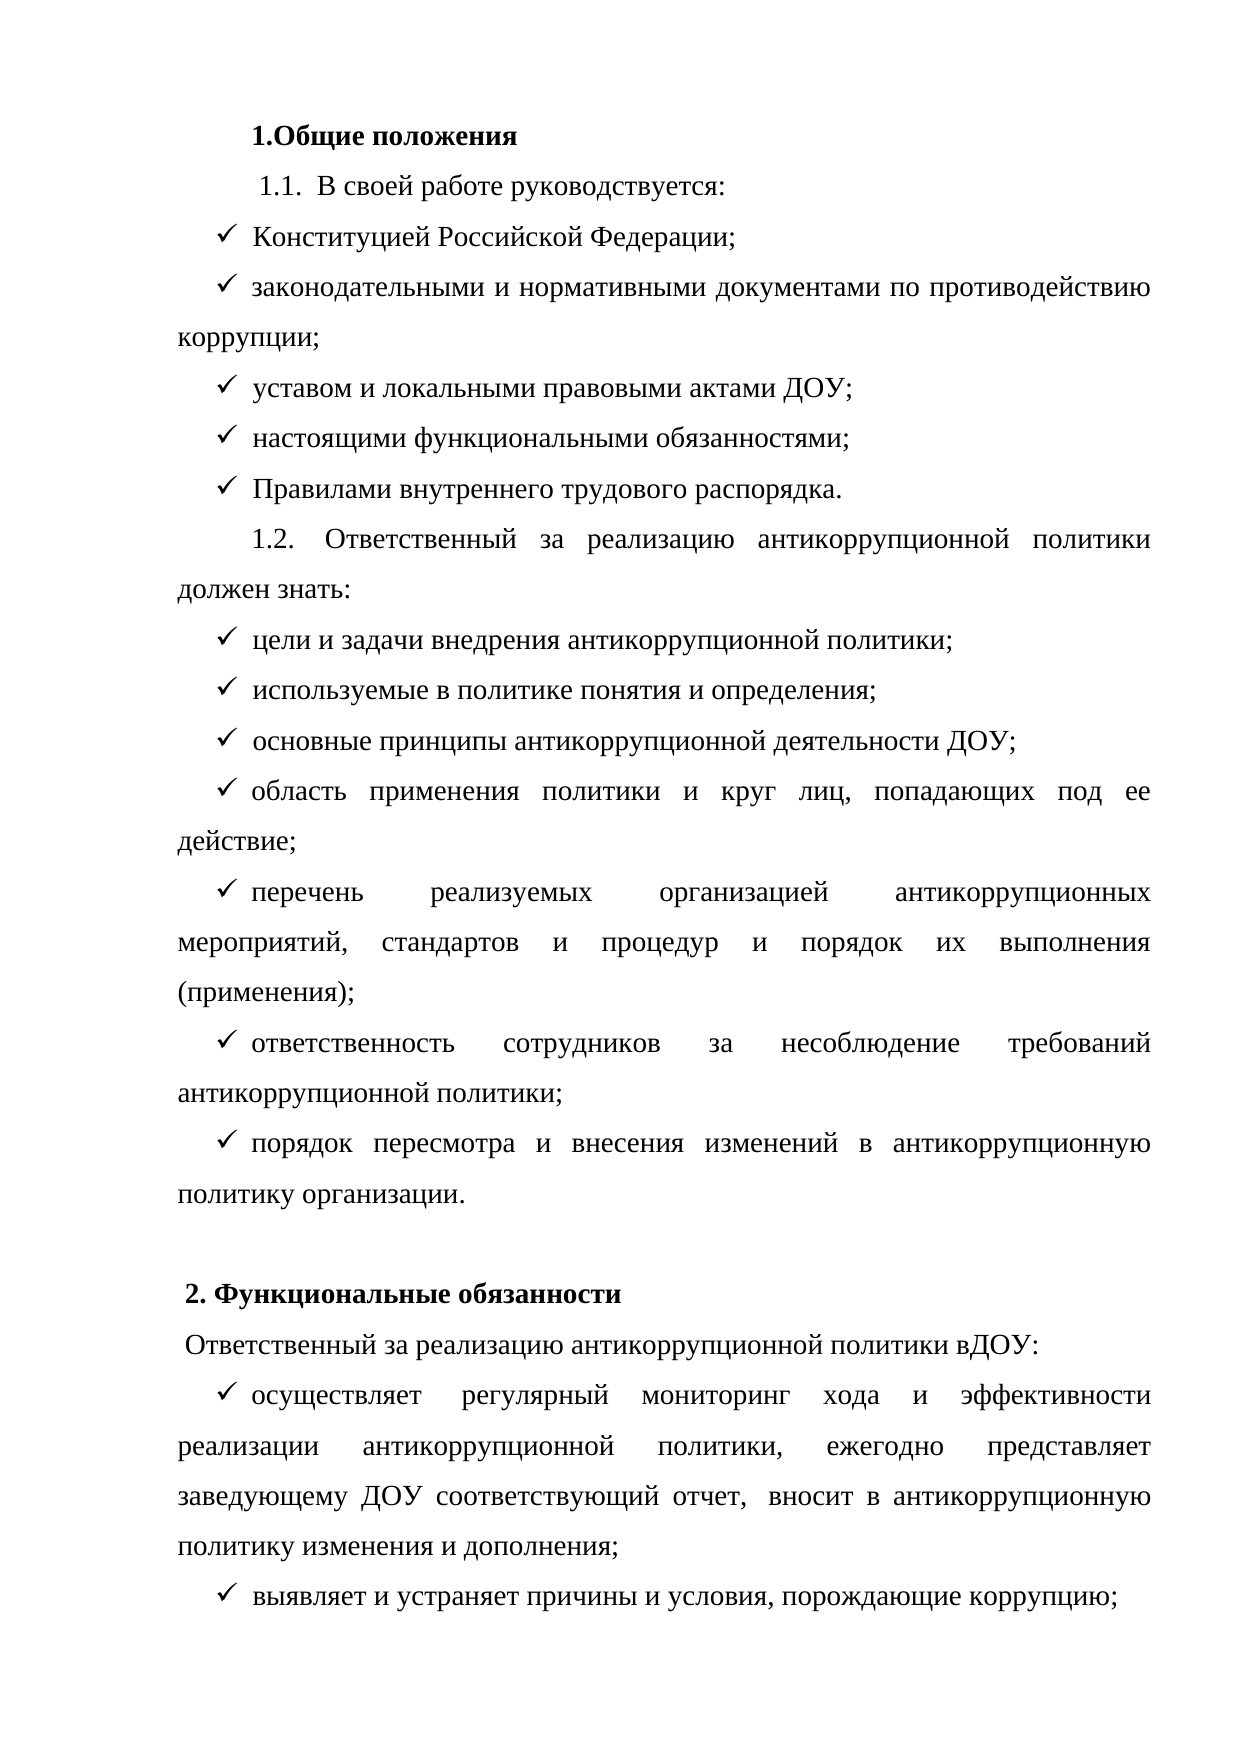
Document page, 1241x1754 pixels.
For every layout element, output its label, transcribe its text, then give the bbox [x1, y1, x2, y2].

text Ответственный за реализацию антикоррупционной политики вДОУ: [177, 1327, 1152, 1360]
text 2. Функциональные обязанности [177, 1277, 1152, 1310]
list перечень реализуемых организацией антикоррупционных мероприятий, стандартов и процедур и порядок их выполнения (применения); [177, 874, 1152, 1008]
list выявляет и устраняет причины и условия, порождающие коррупцию; [215, 1578, 1152, 1612]
list настоящими функциональными обязанностями; [215, 420, 1152, 454]
list осуществляет регулярный мониторинг хода и эффективности реализации антикоррупционной политики, ежегодно представляет заведующему ДОУ соответствующий отчет, вносит в антикоррупционную политику изменения и дополнения; [177, 1377, 1152, 1562]
list Правилами внутреннего трудового распорядка. [215, 471, 1152, 504]
list Конституцией Российской Федерации; [215, 219, 1152, 252]
list используемые в политике понятия и определения; [215, 672, 1152, 706]
list ответственность сотрудников за несоблюдение требований антикоррупционной политики; [177, 1025, 1152, 1109]
text 1.2. Ответственный за реализацию антикоррупционной политики должен знать: [177, 521, 1152, 605]
list законодательными и нормативными документами по противодействию коррупции; [177, 269, 1152, 353]
list область применения политики и круг лиц, попадающих под ее действие; [177, 773, 1152, 857]
list уставом и локальными правовыми актами ДОУ; [215, 370, 1152, 403]
text 1.Общие положения [177, 118, 1152, 152]
list порядок пересмотра и внесения изменений в антикоррупционную политику организации. [177, 1126, 1152, 1209]
list цели и задачи внедрения антикоррупционной политики; [215, 622, 1152, 655]
list основные принципы антикоррупционной деятельности ДОУ; [215, 723, 1152, 756]
text 1.1. В своей работе руководствуется: [177, 168, 1152, 202]
